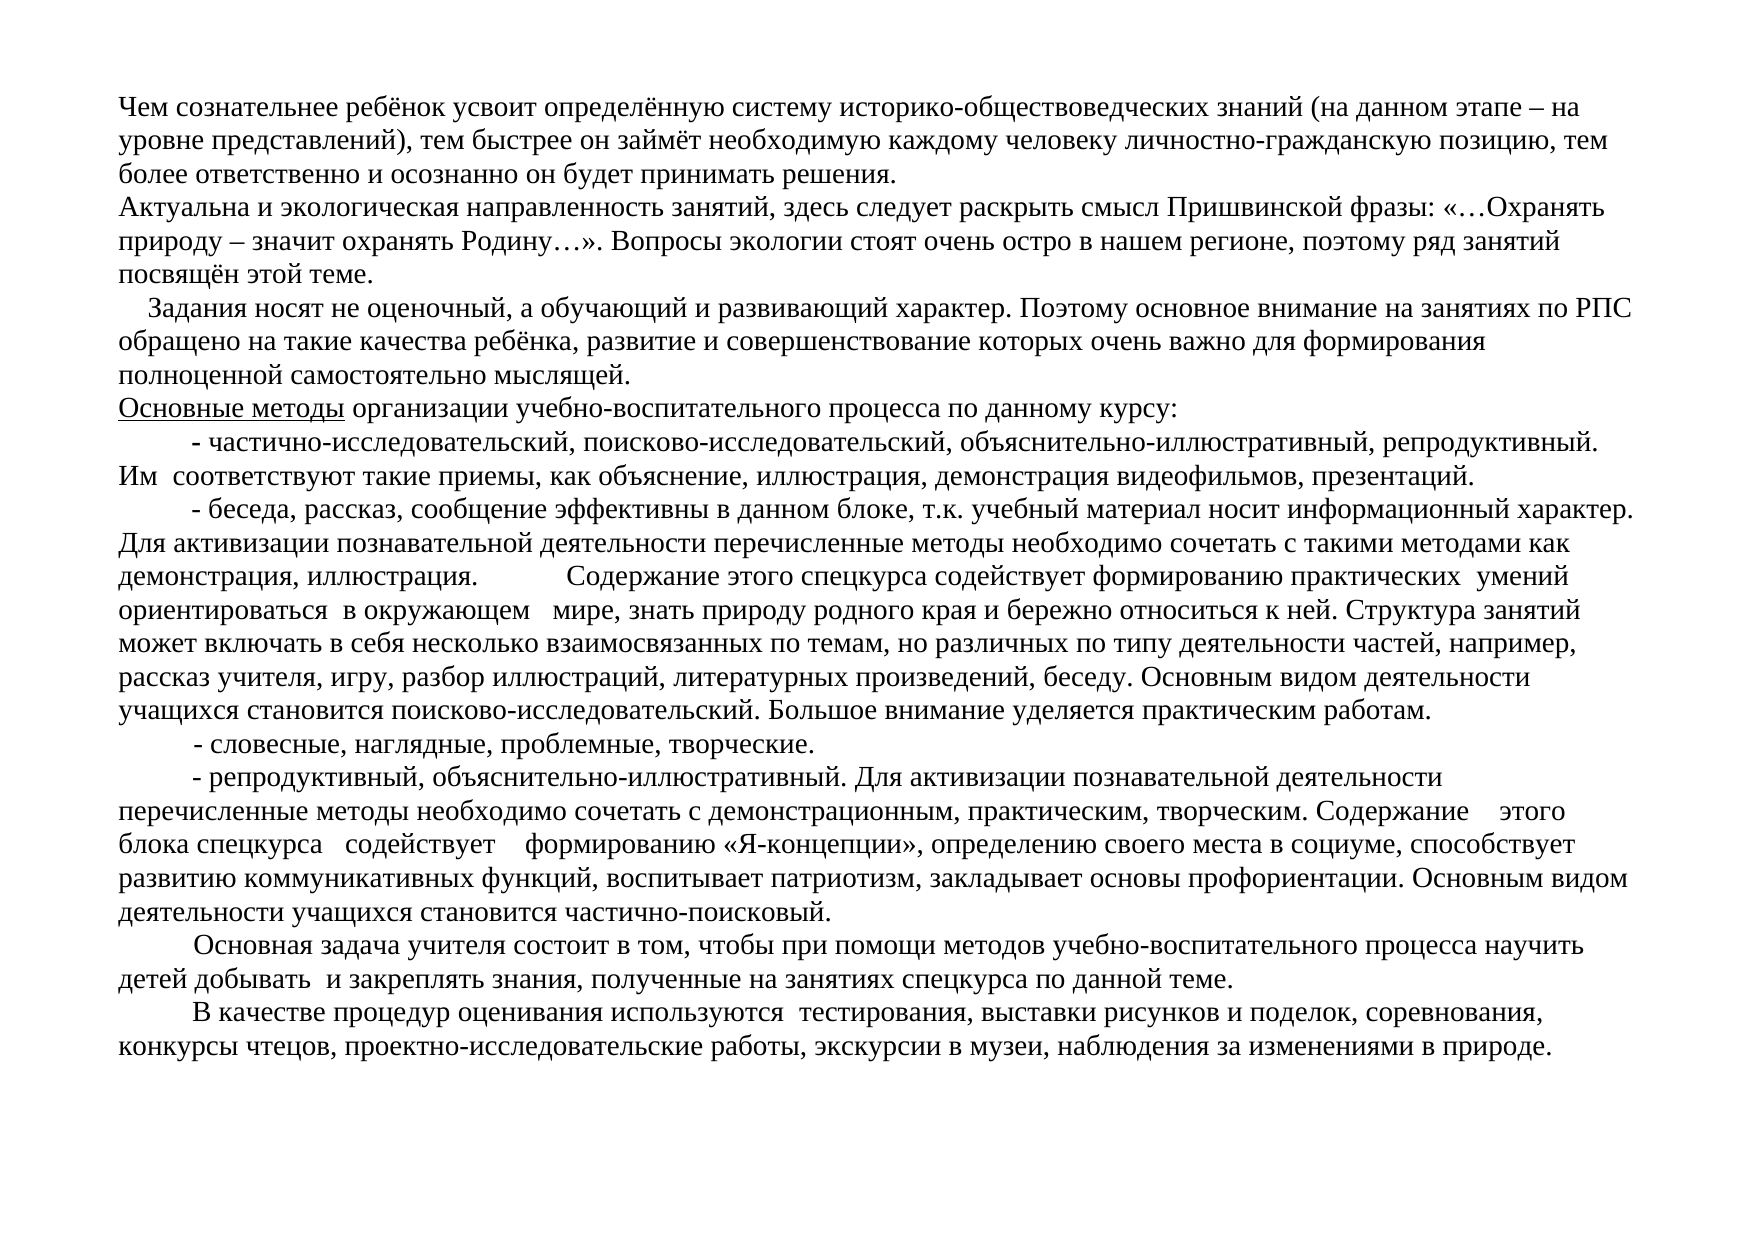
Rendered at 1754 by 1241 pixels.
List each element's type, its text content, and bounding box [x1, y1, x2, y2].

text Им соответствуют такие приемы, как объяснение, иллюстрация, демонстрация видеофильмов, презентаций. [118, 458, 1636, 491]
text Задания носят не оценочный, а обучающий и развивающий характер. Поэтому основное внимание на занятиях по РПС обращено на такие качества ребёнка, развитие и совершенствование которых очень важно для формирования полноценной самостоятельно мыслящей. [118, 290, 1636, 391]
text Основная задача учителя состоит в том, чтобы при помощи методов учебно-воспитательного процесса научить детей добывать и закреплять знания, полученные на занятиях спецкурса по данной теме. [118, 927, 1636, 994]
text Чем сознательнее ребёнок усвоит определённую систему историко-обществоведческих знаний (на данном этапе – на уровне представлений), тем быстрее он займёт необходимую каждому человеку личностно-гражданскую позицию, тем более ответственно и осознанно он будет принимать решения. [118, 89, 1636, 189]
text - репродуктивный, объяснительно-иллюстративный. Для активизации познавательной деятельности перечисленные методы необходимо сочетать с демонстрационным, практическим, творческим. Содержание этого блока спецкурса содействует формированию «Я-концепции», определению своего места в социуме, способствует развитию коммуникативных функций, воспитывает патриотизм, закладывает основы профориентации. Основным видом деятельности учащихся становится частично-поисковый. [118, 759, 1636, 927]
text - словесные, наглядные, проблемные, творческие. [118, 726, 1636, 759]
text В качестве процедур оценивания используются тестирования, выставки рисунков и поделок, соревнования, конкурсы чтецов, проектно-исследовательские работы, экскурсии в музеи, наблюдения за изменениями в природе. [118, 994, 1636, 1061]
text Основные методы организации учебно-воспитательного процесса по данному курсу: [118, 391, 1636, 424]
text - беседа, рассказ, сообщение эффективны в данном блоке, т.к. учебный материал носит информационный характер. Для активизации познавательной деятельности перечисленные методы необходимо сочетать с такими методами как демонстрация, иллюстрация. Содержание этого спецкурса содействует формированию практических умений ориентироваться в окружающем мире, знать природу родного края и бережно относиться к ней. Структура занятий может включать в себя несколько взаимосвязанных по темам, но различных по типу деятельности частей, например, рассказ учителя, игру, разбор иллюстраций, литературных произведений, беседу. Основным видом деятельности учащихся становится поисково-исследовательский. Большое внимание уделяется практическим работам. [118, 491, 1636, 726]
text Актуальна и экологическая направленность занятий, здесь следует раскрыть смысл Пришвинской фразы: «…Охранять природу – значит охранять Родину…». Вопросы экологии стоят очень остро в нашем регионе, поэтому ряд занятий посвящён этой теме. [118, 189, 1636, 290]
text - частично-исследовательский, поисково-исследовательский, объяснительно-иллюстративный, репродуктивный. [118, 424, 1636, 458]
